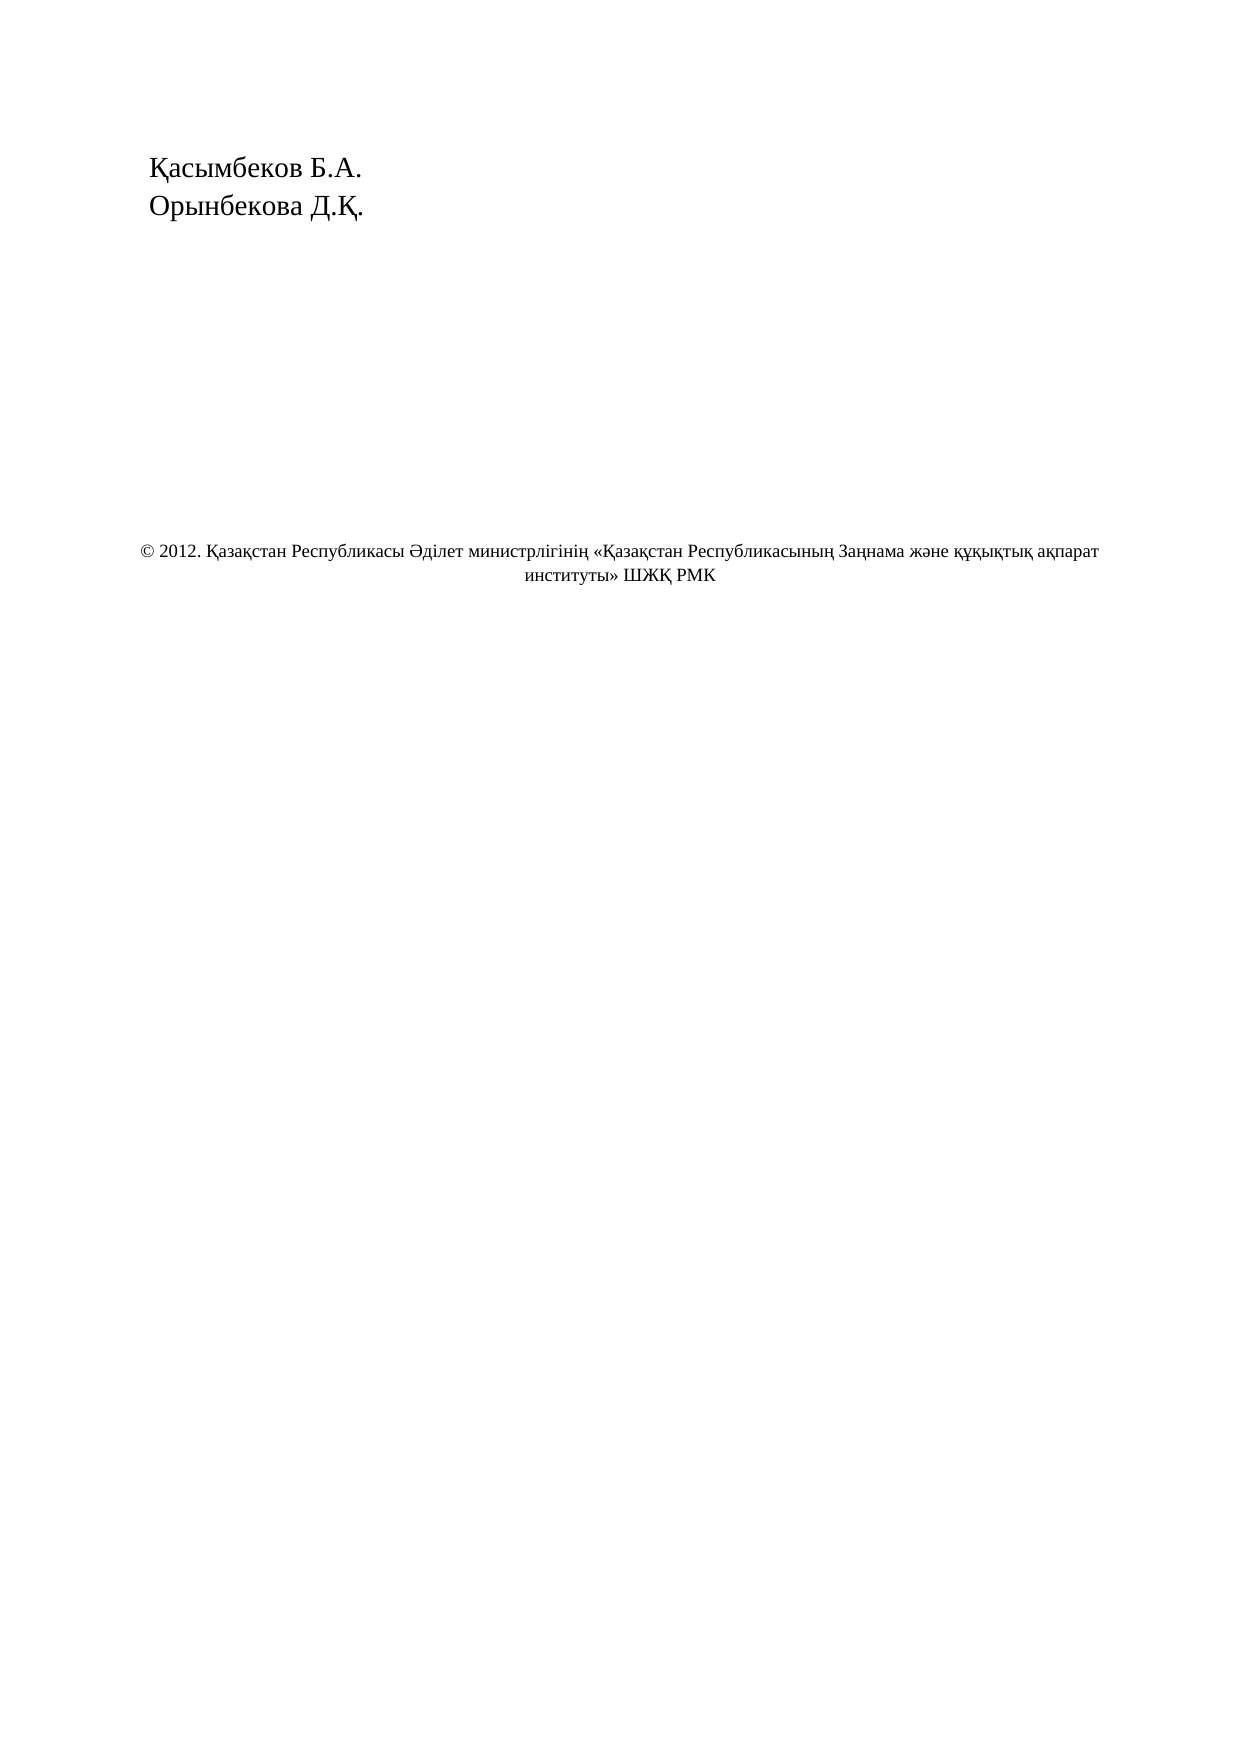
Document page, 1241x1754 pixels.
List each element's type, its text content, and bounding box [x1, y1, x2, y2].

text Қасымбеков Б.А. [112, 150, 1128, 183]
text Орынбекова Д.Қ. [112, 188, 1128, 222]
text © 2012. Қазақстан Республикасы Әділет министрлігінің «Қазақстан Республикасының Заңнама және құқықтық ақпарат институты» ШЖҚ РМК [112, 539, 1128, 586]
